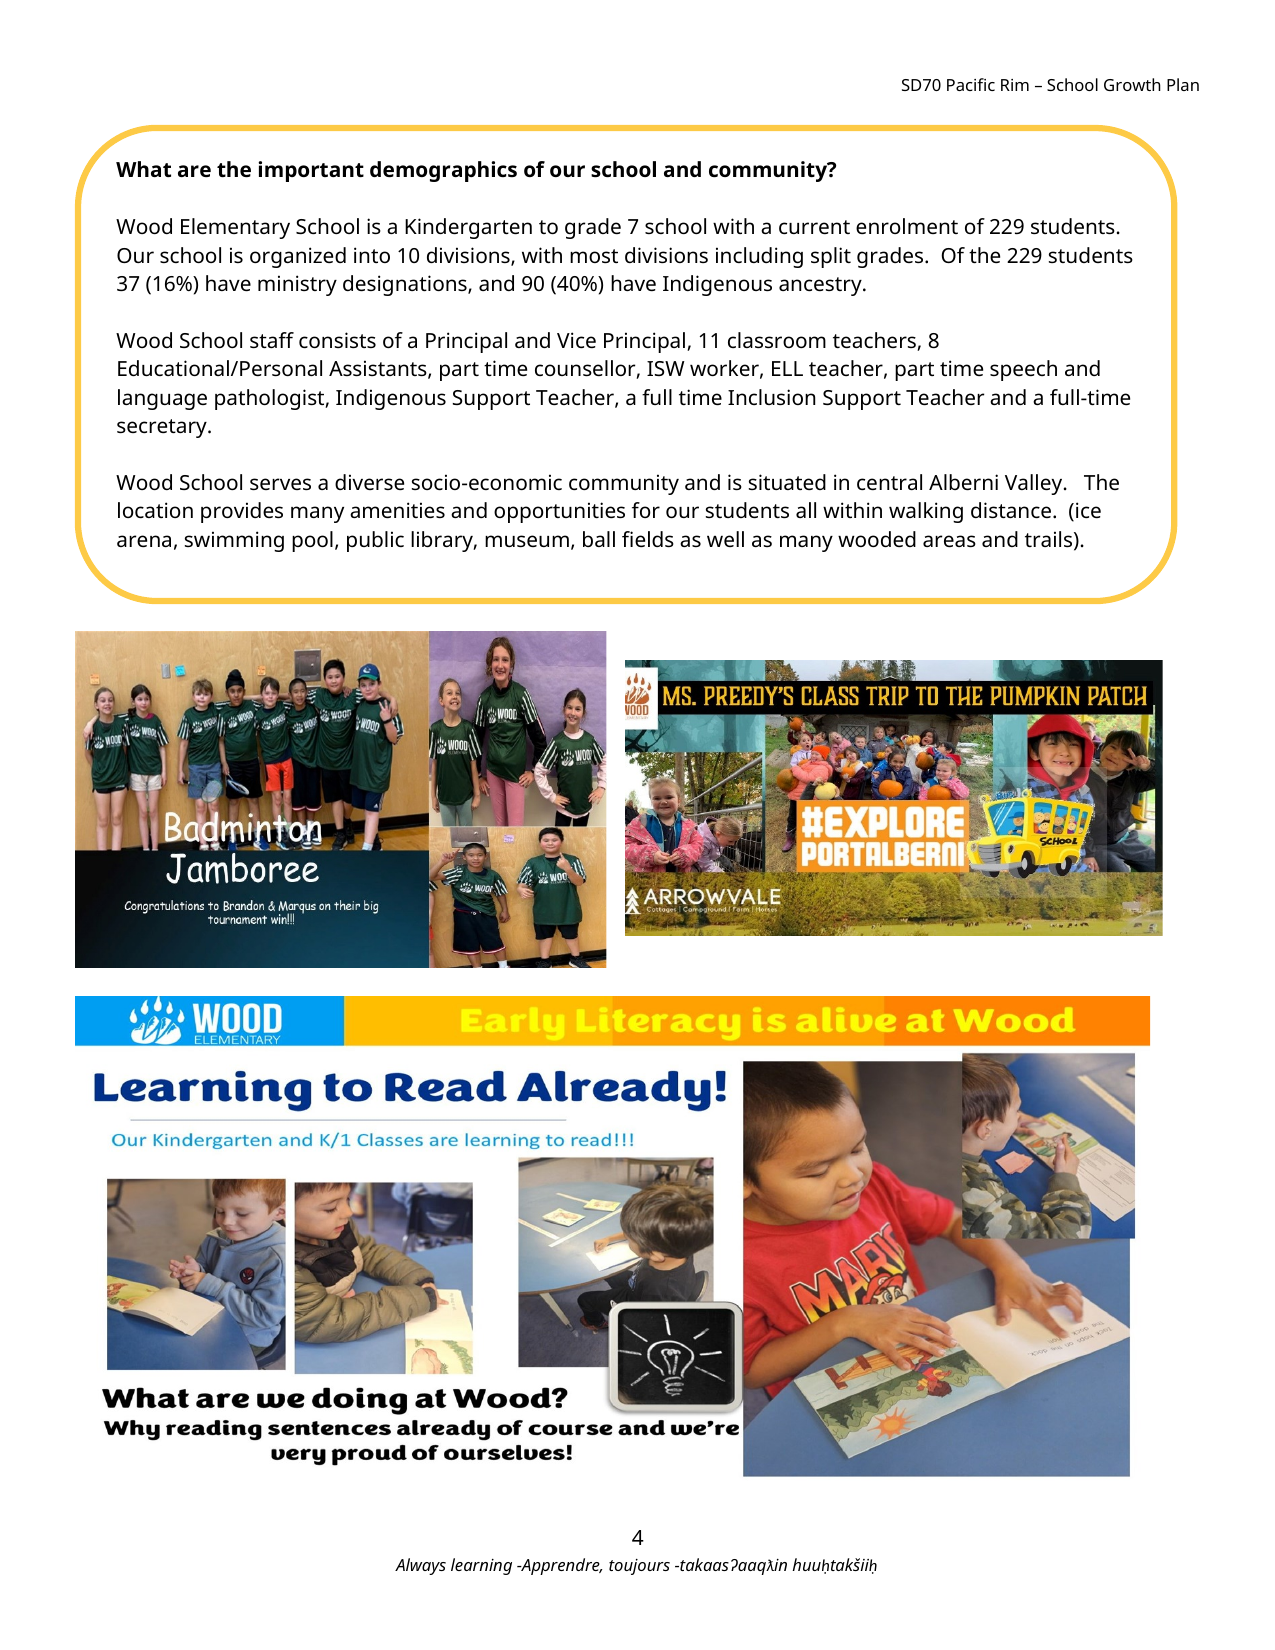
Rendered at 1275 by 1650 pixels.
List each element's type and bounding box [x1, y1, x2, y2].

picture [75, 631, 607, 968]
picture [625, 660, 1163, 936]
picture [183, 1019, 192, 1036]
picture [235, 996, 260, 1036]
picture [164, 1002, 175, 1013]
picture [154, 996, 161, 1011]
picture [75, 996, 1150, 1482]
picture [139, 1000, 149, 1020]
